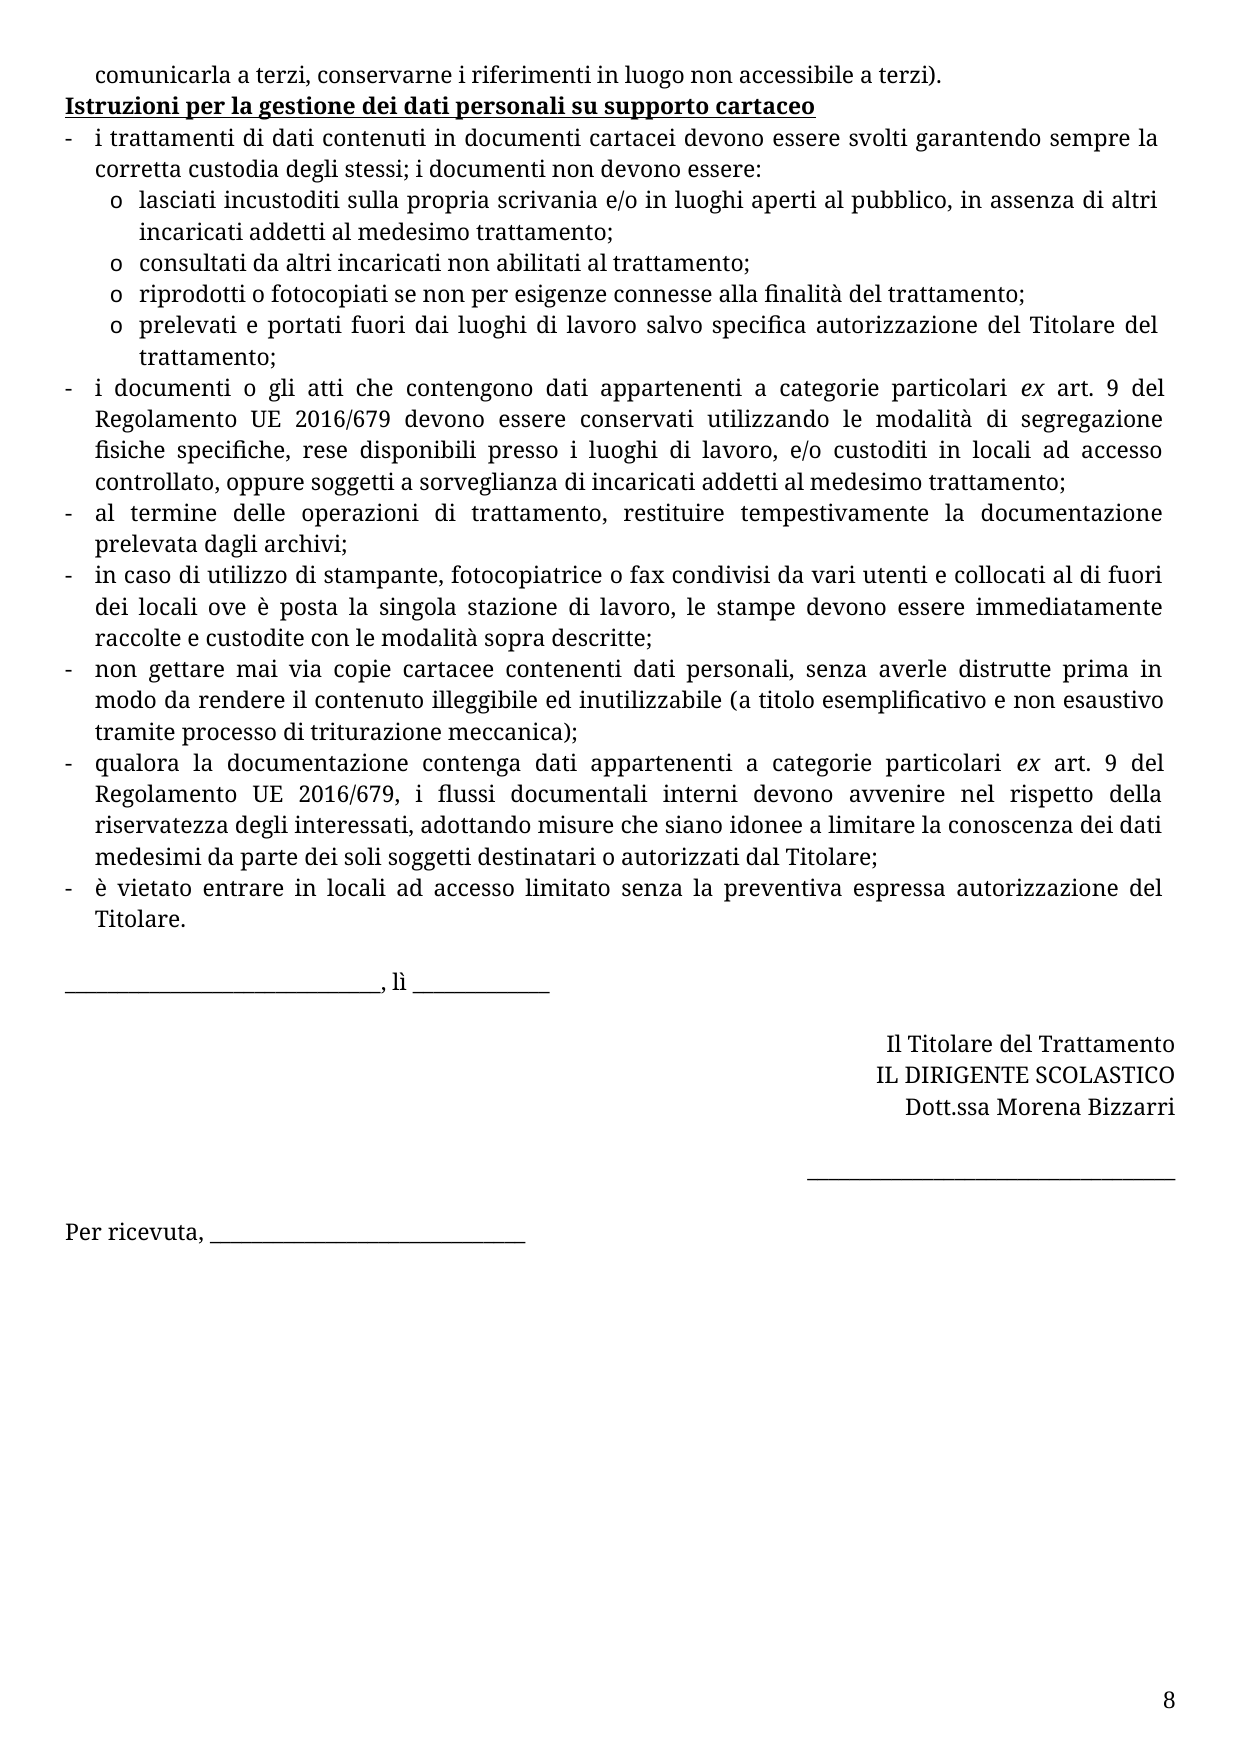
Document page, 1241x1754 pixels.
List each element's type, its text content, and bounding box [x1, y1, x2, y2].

text Il Titolare del Trattamento [65, 1028, 1175, 1059]
text IL DIRIGENTE SCOLASTICO [65, 1059, 1175, 1091]
list i trattamenti di dati contenuti in documenti cartacei devono essere svolti garantendo sempre la corretta custodia degli stessi; i documenti non devono essere: [65, 122, 1160, 184]
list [65, 59, 1160, 90]
list al termine delle operazioni di trattamento, restituire tempestivamente la documentazione prelevata dagli archivi; [65, 497, 1164, 559]
list è vietato entrare in locali ad accesso limitato senza la preventiva espressa autorizzazione del Titolare. [65, 872, 1164, 934]
list i documenti o gli atti che contengono dati appartenenti a categorie particolari ex art. 9 del Regolamento UE 2016/679 devono essere conservati utilizzando le modalità di segregazione fisiche specifiche, rese disponibili presso i luoghi di lavoro, e/o custoditi in locali ad accesso controllato, oppure soggetti a sorveglianza di incaricati addetti al medesimo trattamento; [65, 372, 1164, 497]
list riprodotti o fotocopiati se non per esigenze connesse alla finalità del trattamento; [109, 278, 1160, 309]
text Per ricevuta, ______________________________ [65, 1216, 1175, 1247]
text ___________________________________ [65, 1153, 1175, 1184]
list consultati da altri incaricati non abilitati al trattamento; [109, 247, 1160, 278]
list qualora la documentazione contenga dati appartenenti a categorie particolari ex art. 9 del Regolamento UE 2016/679, i flussi documentali interni devono avvenire nel rispetto della riservatezza degli interessati, adottando misure che siano idonee a limitare la conoscenza dei dati medesimi da parte dei soli soggetti destinatari o autorizzati dal Titolare; [65, 747, 1164, 872]
list in caso di utilizzo di stampante, fotocopiatrice o fax condivisi da vari utenti e collocati al di fuori dei locali ove è posta la singola stazione di lavoro, le stampe devono essere immediatamente raccolte e custodite con le modalità sopra descritte; [65, 559, 1164, 653]
list lasciati incustoditi sulla propria scrivania e/o in luoghi aperti al pubblico, in assenza di altri incaricati addetti al medesimo trattamento; [109, 184, 1160, 247]
list non gettare mai via copie cartacee contenenti dati personali, senza averle distrutte prima in modo da rendere il contenuto illeggibile ed inutilizzabile (a titolo esemplificativo e non esaustivo tramite processo di triturazione meccanica); [65, 653, 1164, 747]
list prelevati e portati fuori dai luoghi di lavoro salvo specifica autorizzazione del Titolare del trattamento; [109, 309, 1160, 372]
text Istruzioni per la gestione dei dati personali su supporto cartaceo [65, 90, 1160, 122]
text ______________________________, lì _____________ [65, 966, 1175, 997]
text Dott.ssa Morena Bizzarri [65, 1091, 1175, 1122]
